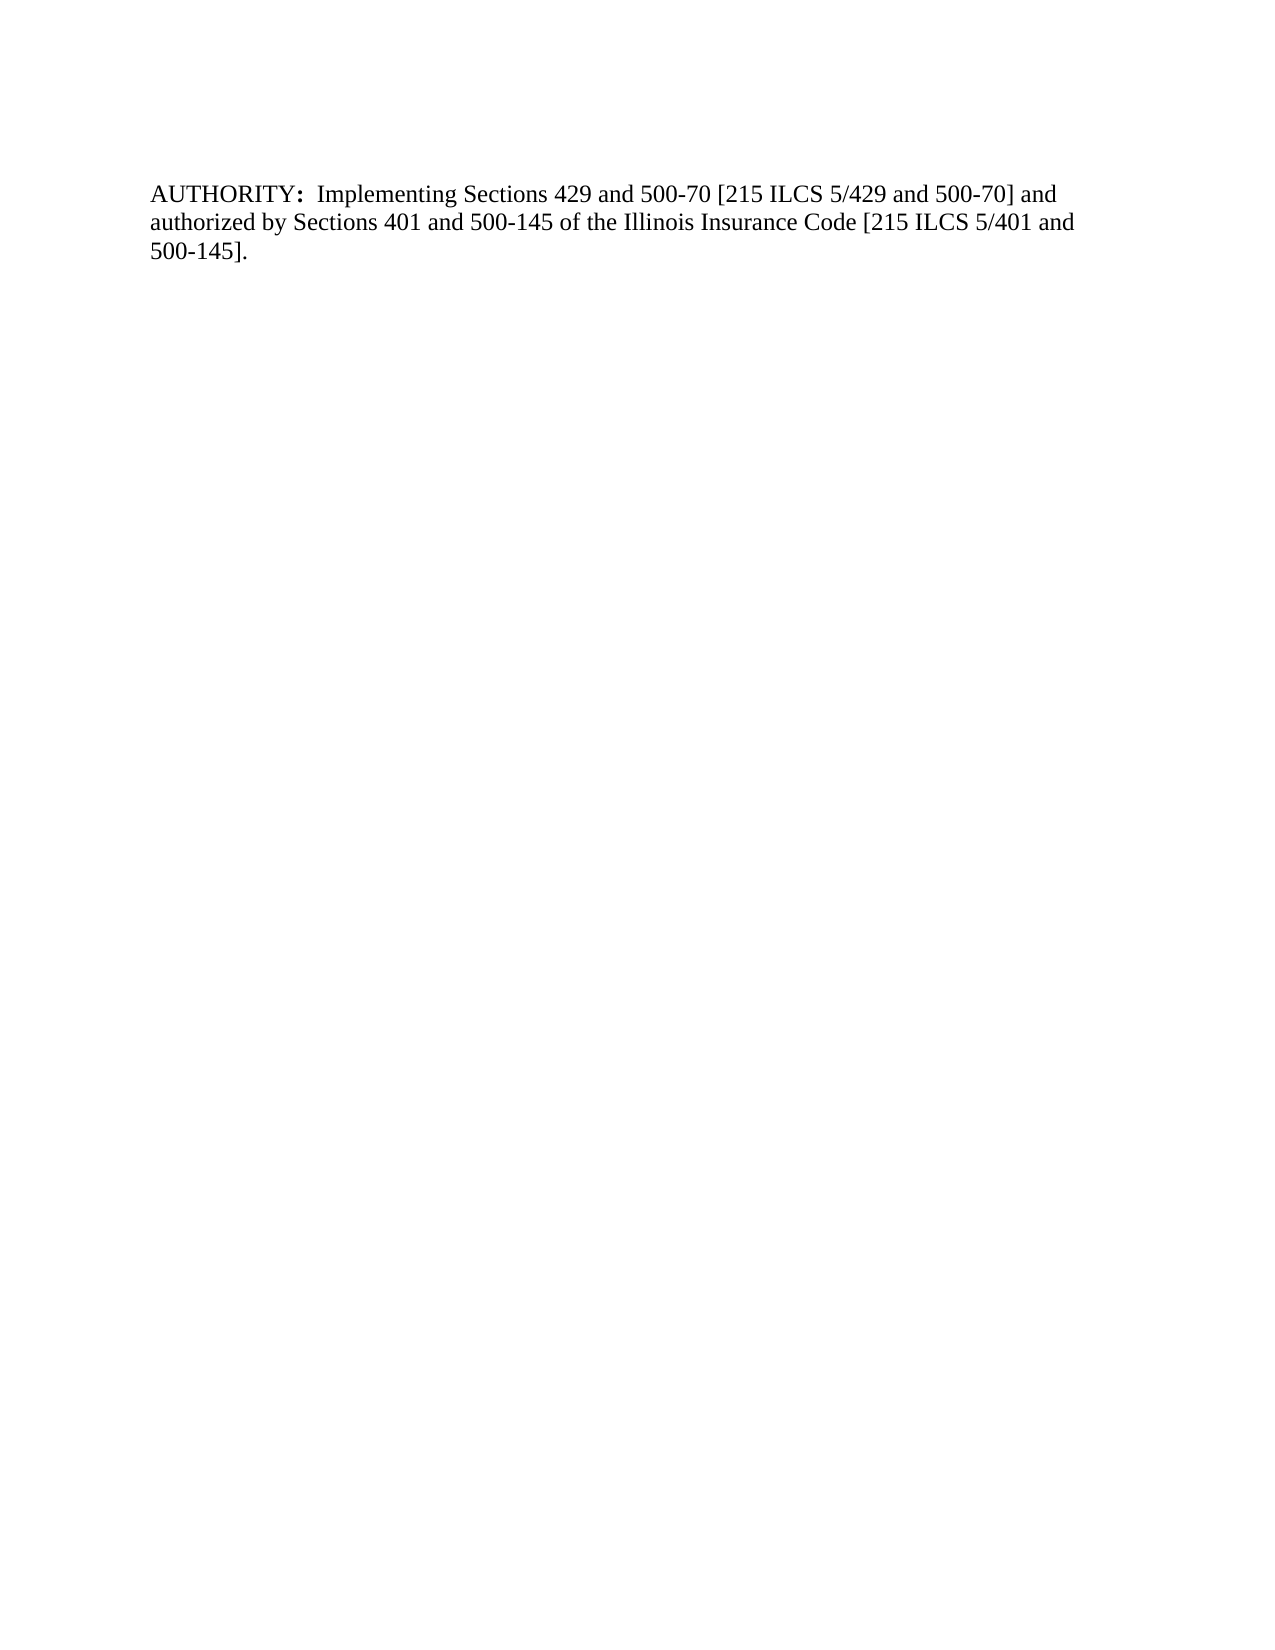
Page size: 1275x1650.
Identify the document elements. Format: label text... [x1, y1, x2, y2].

text AUTHORITY: Implementing Sections 429 and 500-70 [215 ILCS 5/429 and 500-70] and authorized by Sections 401 and 500-145 of the Illinois Insurance Code [215 ILCS 5/401 and 500-145]. [150, 179, 1125, 265]
